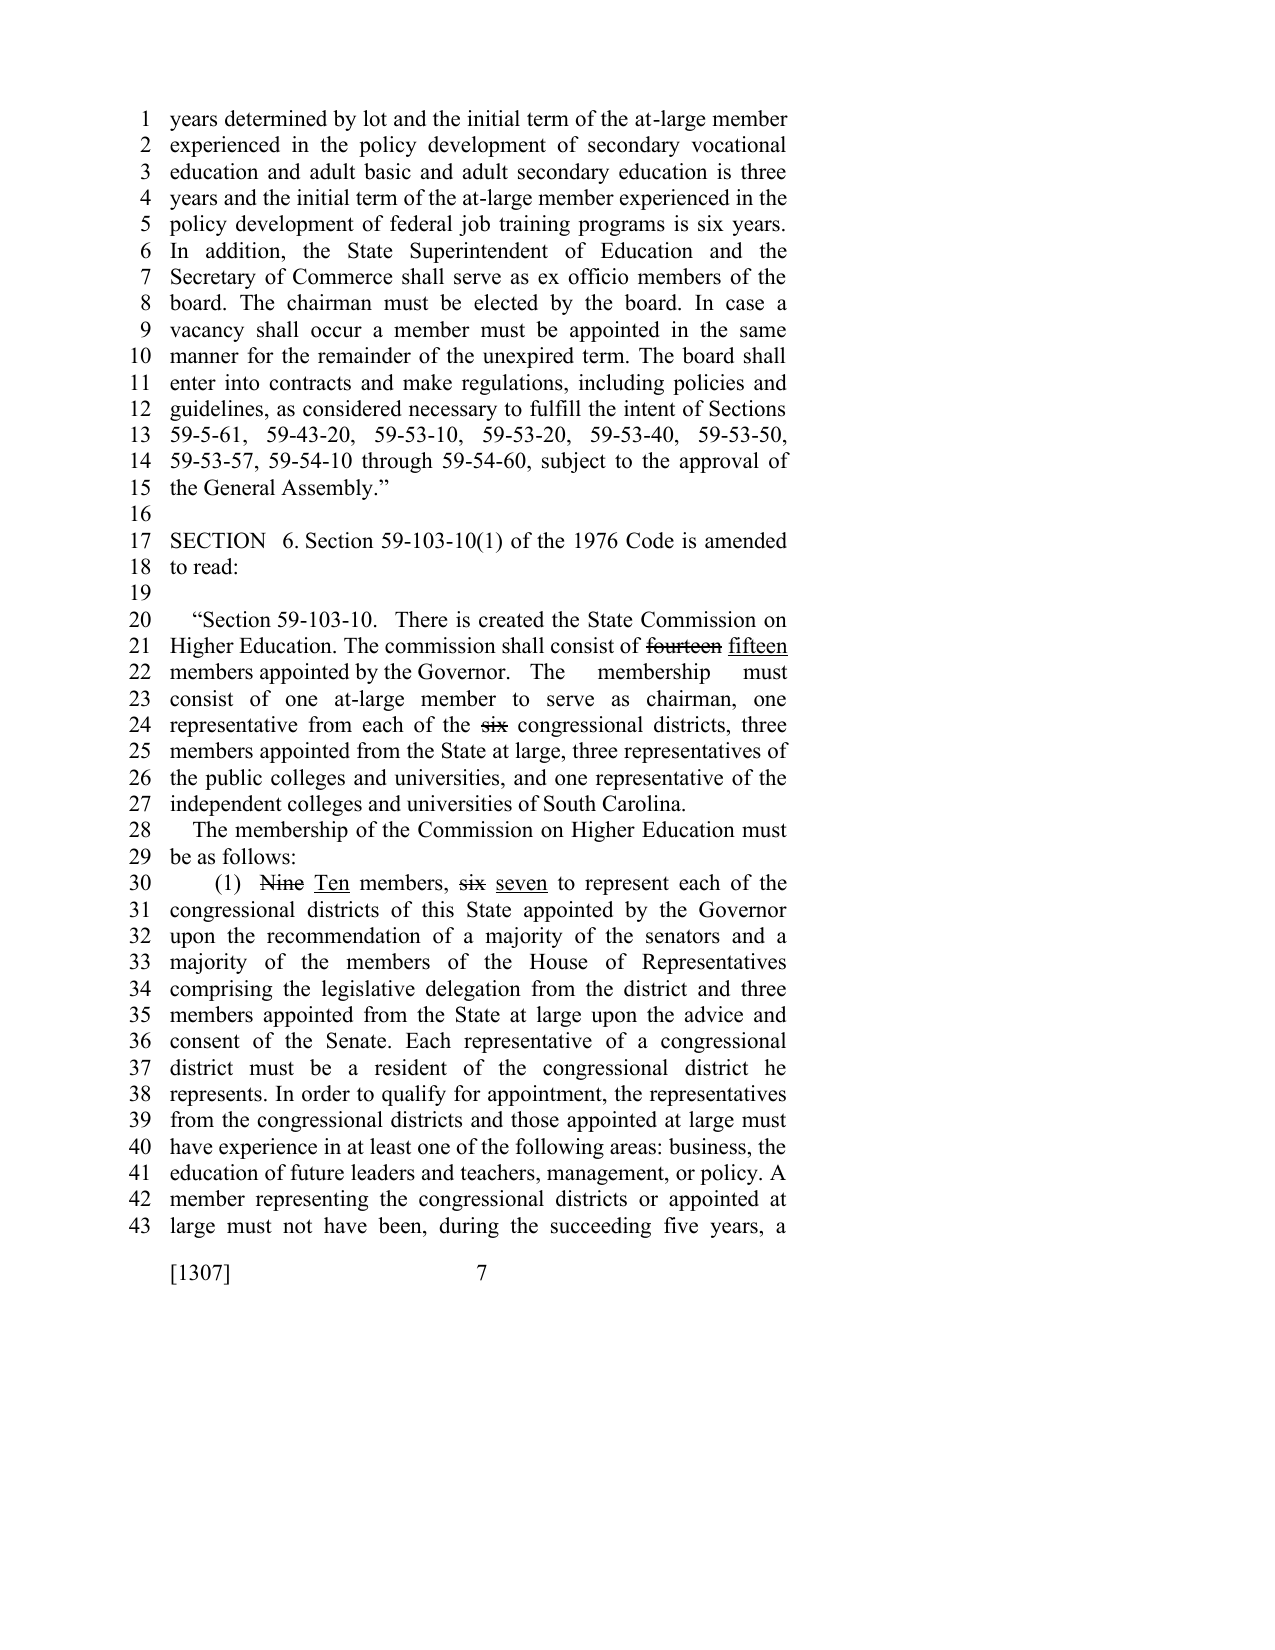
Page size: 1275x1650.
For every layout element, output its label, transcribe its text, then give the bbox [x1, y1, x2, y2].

text “Section 59-103-10. There is created the State Commission on Higher Education. The commission shall consist of fourteen fifteen members appointed by the Governor. The membership must consist of one at-large member to serve as chairman, one representative from each of the six congressional districts, three members appointed from the State at large, three representatives of the public colleges and universities, and one representative of the independent colleges and universities of South Carolina. [169, 606, 787, 817]
text The membership of the Commission on Higher Education must be as follows: [169, 817, 787, 869]
text SECTION 6. Section 59-103-10(1) of the 1976 Code is amended to read: [169, 527, 787, 579]
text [169, 105, 787, 500]
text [169, 869, 787, 1238]
